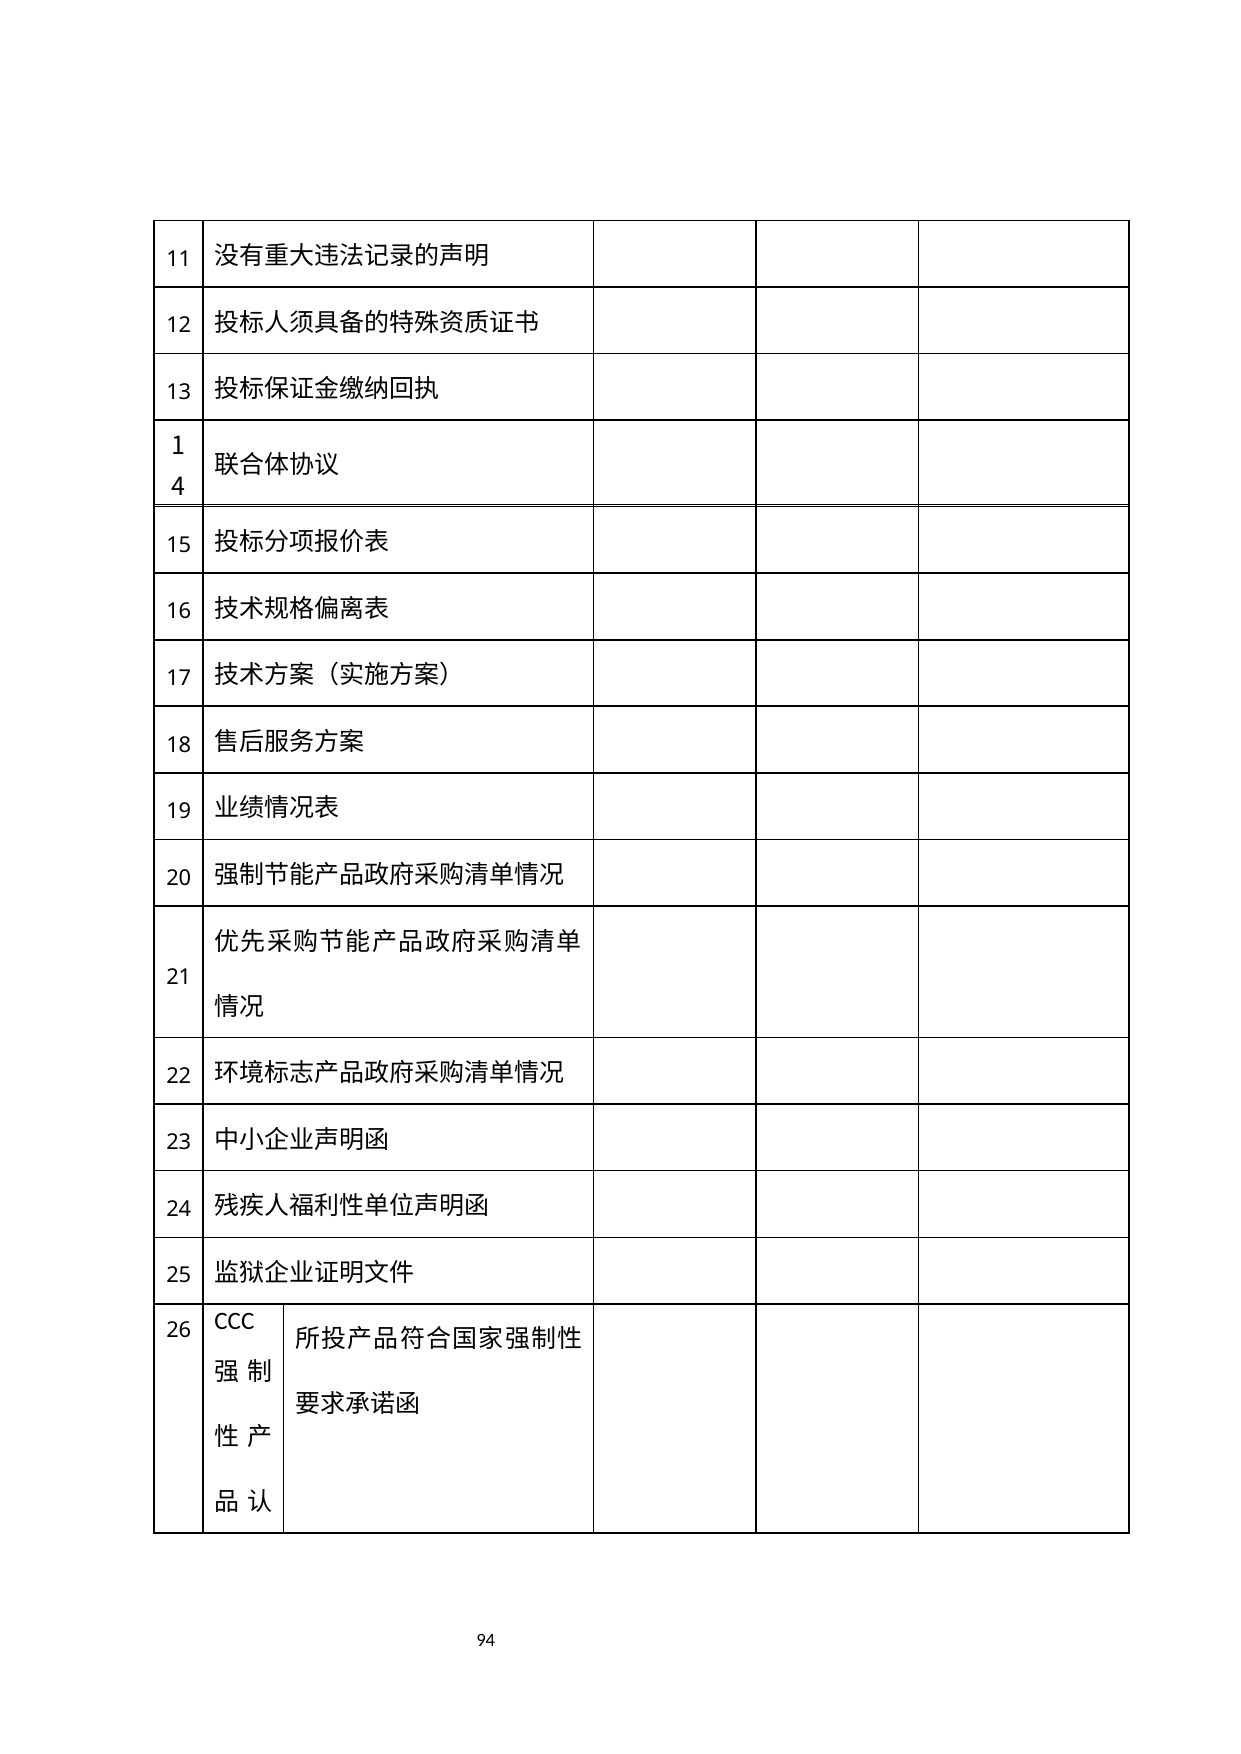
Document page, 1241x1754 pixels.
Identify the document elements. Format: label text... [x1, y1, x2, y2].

table_cell 23 [155, 1105, 202, 1170]
table_cell [919, 840, 1128, 905]
table_cell [757, 288, 918, 353]
table_cell [757, 1105, 918, 1170]
table_cell [594, 221, 755, 286]
table_cell 22 [155, 1038, 202, 1103]
table_cell [757, 221, 918, 286]
table_cell 24 [155, 1171, 202, 1236]
table_cell [919, 507, 1128, 572]
table_cell [594, 354, 755, 419]
table_cell [594, 774, 755, 838]
table_cell [757, 907, 918, 1037]
table_cell [919, 641, 1128, 705]
table_cell [757, 1171, 918, 1236]
table_cell [919, 1171, 1128, 1236]
table_cell 21 [155, 907, 202, 1037]
table_cell [757, 707, 918, 772]
table_cell [919, 707, 1128, 772]
table_cell [757, 1038, 918, 1103]
table_cell [594, 574, 755, 639]
table_cell 14 [155, 421, 202, 504]
table_cell 15 [155, 507, 202, 572]
table_cell [919, 774, 1128, 838]
table_cell 强制节能产品政府采购清单情况 [204, 840, 593, 905]
table_cell [594, 507, 755, 572]
table_cell [757, 641, 918, 705]
table_cell 26 [155, 1305, 202, 1532]
table_cell [919, 354, 1128, 419]
table_cell 联合体协议 [204, 421, 593, 504]
table_cell [919, 221, 1128, 286]
table_cell 16 [155, 574, 202, 639]
table_cell [594, 1171, 755, 1236]
table_cell [757, 354, 918, 419]
table_cell 残疾人福利性单位声明函 [204, 1171, 593, 1236]
table_cell [919, 907, 1128, 1037]
table_cell 18 [155, 707, 202, 772]
table_cell 环境标志产品政府采购清单情况 [204, 1038, 593, 1103]
table_cell [919, 1238, 1128, 1303]
table_cell [757, 840, 918, 905]
table_cell 优先采购节能产品政府采购清单情况 [204, 907, 593, 1037]
table_cell 技术方案（实施方案） [204, 641, 593, 705]
table_cell 投标人须具备的特殊资质证书 [204, 288, 593, 353]
table_cell 投标保证金缴纳回执 [204, 354, 593, 419]
table_cell 20 [155, 840, 202, 905]
table_cell [594, 1038, 755, 1103]
table_cell [594, 288, 755, 353]
table_cell [594, 1238, 755, 1303]
table_cell 11 [155, 221, 202, 286]
table_cell [757, 1305, 918, 1532]
table_cell 监狱企业证明文件 [204, 1238, 593, 1303]
table_cell [757, 574, 918, 639]
table_cell [594, 907, 755, 1037]
table_cell [594, 707, 755, 772]
table_cell 售后服务方案 [204, 707, 593, 772]
table_cell [919, 421, 1128, 504]
table_cell [919, 1038, 1128, 1103]
table_cell 所投产品符合国家强制性要求承诺函 [284, 1305, 593, 1532]
table_cell 没有重大违法记录的声明 [204, 221, 593, 286]
table_cell [757, 1238, 918, 1303]
table_cell CCC强制性产品认证 [204, 1305, 283, 1532]
table_cell [919, 1305, 1128, 1532]
table_cell [919, 1105, 1128, 1170]
table_cell 中小企业声明函 [204, 1105, 593, 1170]
table_cell 25 [155, 1238, 202, 1303]
table_cell [757, 421, 918, 504]
table_cell 技术规格偏离表 [204, 574, 593, 639]
table_cell [594, 1105, 755, 1170]
table_cell 17 [155, 641, 202, 705]
table_cell [594, 421, 755, 504]
table_cell [919, 288, 1128, 353]
table_cell 13 [155, 354, 202, 419]
table_cell [594, 840, 755, 905]
table_cell [919, 574, 1128, 639]
table_cell [594, 641, 755, 705]
table_cell [757, 774, 918, 838]
table_cell [594, 1305, 755, 1532]
table_cell [757, 507, 918, 572]
table_cell 业绩情况表 [204, 774, 593, 838]
table_cell 投标分项报价表 [204, 507, 593, 572]
table_cell 12 [155, 288, 202, 353]
table_cell 19 [155, 774, 202, 838]
